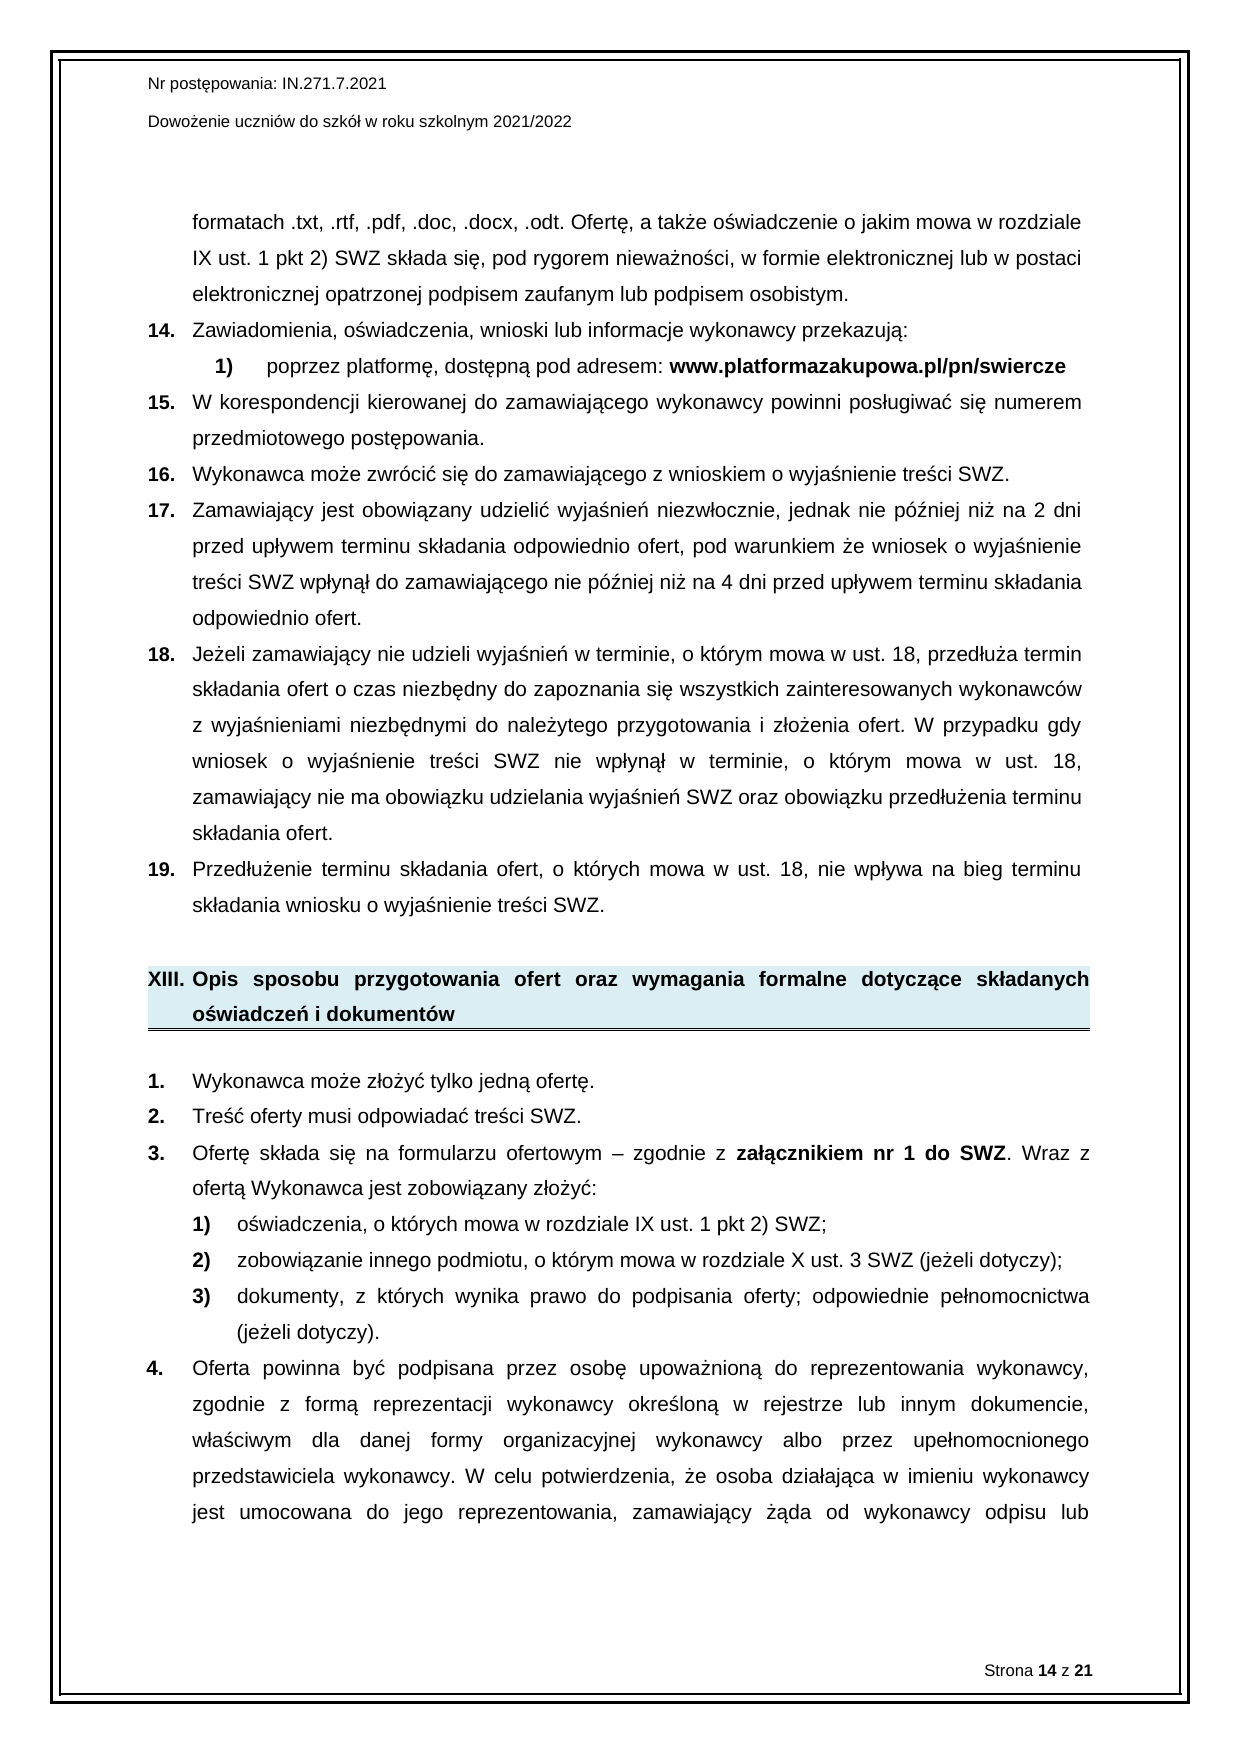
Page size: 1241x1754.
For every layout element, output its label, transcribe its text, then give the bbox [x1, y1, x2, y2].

list Opis sposobu przygotowania ofert oraz wymagania formalne dotyczące składanych oświadczeń i dokumentów [148, 966, 1090, 1028]
list dokumenty, z których wynika prawo do podpisania oferty; odpowiednie pełnomocnictwa (jeżeli dotyczy). [192, 1284, 1090, 1344]
list zobowiązanie innego podmiotu, o którym mowa w rozdziale X ust. 3 SWZ (jeżeli dotyczy); [192, 1248, 1090, 1272]
list Zamawiający jest obowiązany udzielić wyjaśnień niezwłocznie, jednak nie później niż na 2 dni przed upływem terminu składania odpowiednio ofert, pod warunkiem że wniosek o wyjaśnienie treści SWZ wpłynął do zamawiającego nie później niż na 4 dni przed upływem terminu składania odpowiednio ofert. [148, 498, 1083, 629]
list Wykonawca może zwrócić się do zamawiającego z wnioskiem o wyjaśnienie treści SWZ. [148, 462, 1083, 486]
list oświadczenia, o których mowa w rozdziale IX ust. 1 pkt 2) SWZ; [192, 1212, 1090, 1236]
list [146, 1356, 1090, 1524]
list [148, 210, 1083, 306]
list Ofertę składa się na formularzu ofertowym – zgodnie z załącznikiem nr 1 do SWZ. Wraz z ofertą Wykonawca jest zobowiązany złożyć: [148, 1140, 1090, 1200]
list Wykonawca może złożyć tylko jedną ofertę. [148, 1068, 1092, 1092]
list Przedłużenie terminu składania ofert, o których mowa w ust. 18, nie wpływa na bieg terminu składania wniosku o wyjaśnienie treści SWZ. [148, 857, 1083, 917]
list Treść oferty musi odpowiadać treści SWZ. [148, 1104, 1092, 1128]
list poprzez platformę, dostępną pod adresem: www.platformazakupowa.pl/pn/swiercze [214, 354, 1083, 378]
list W korespondencji kierowanej do zamawiającego wykonawcy powinni posługiwać się numerem przedmiotowego postępowania. [148, 390, 1083, 450]
list Zawiadomienia, oświadczenia, wnioski lub informacje wykonawcy przekazują: [148, 318, 1083, 342]
list Jeżeli zamawiający nie udzieli wyjaśnień w terminie, o którym mowa w ust. 18, przedłuża termin składania ofert o czas niezbędny do zapoznania się wszystkich zainteresowanych wykonawców z wyjaśnieniami niezbędnymi do należytego przygotowania i złożenia ofert. W przypadku gdy wniosek o wyjaśnienie treści SWZ nie wpłynął w terminie, o którym mowa w ust. 18, zamawiający nie ma obowiązku udzielania wyjaśnień SWZ oraz obowiązku przedłużenia terminu składania ofert. [148, 641, 1083, 845]
